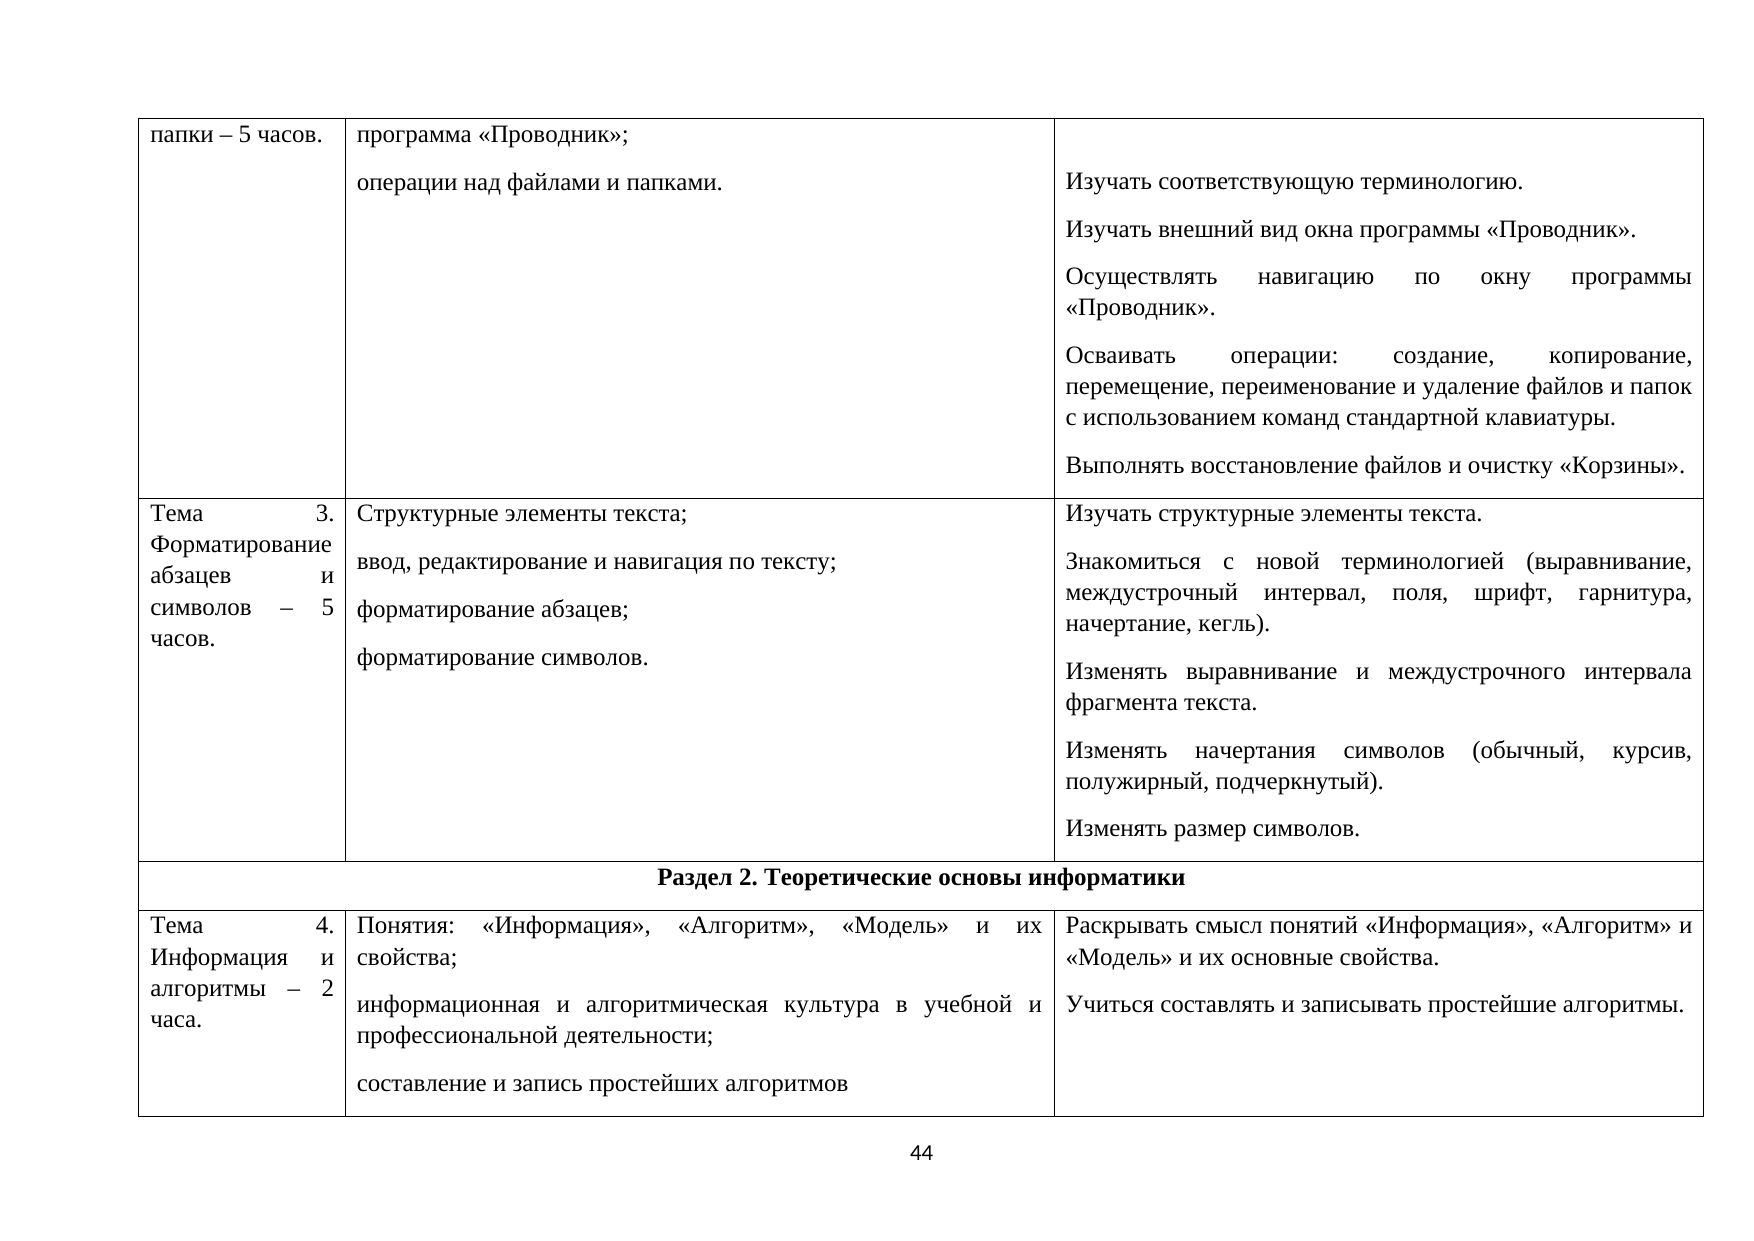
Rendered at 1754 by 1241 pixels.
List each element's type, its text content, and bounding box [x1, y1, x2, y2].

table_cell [139, 911, 345, 1116]
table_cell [1055, 911, 1703, 1116]
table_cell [346, 911, 1054, 1116]
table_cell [1055, 119, 1703, 497]
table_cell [139, 119, 345, 497]
table_cell Тема 3. Форматирование абзацев и символов – 5 часов. [139, 499, 345, 861]
table_cell Структурные элементы текста; ввод, редактирование и навигация по тексту; форматирование абзацев; форматирование символов. [346, 499, 1054, 861]
table_cell Раздел 2. Теоретические основы информатики [139, 862, 1703, 909]
table_cell Изучать структурные элементы текста. Знакомиться с новой терминологией (выравнивание, междустрочный интервал, поля, шрифт, гарнитура, начертание, кегль). Изменять выравнивание и междустрочного интервала фрагмента текста. Изменять начертания символов (обычный, курсив, полужирный, подчеркнутый). Изменять размер символов. [1055, 499, 1703, 861]
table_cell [346, 119, 1054, 497]
